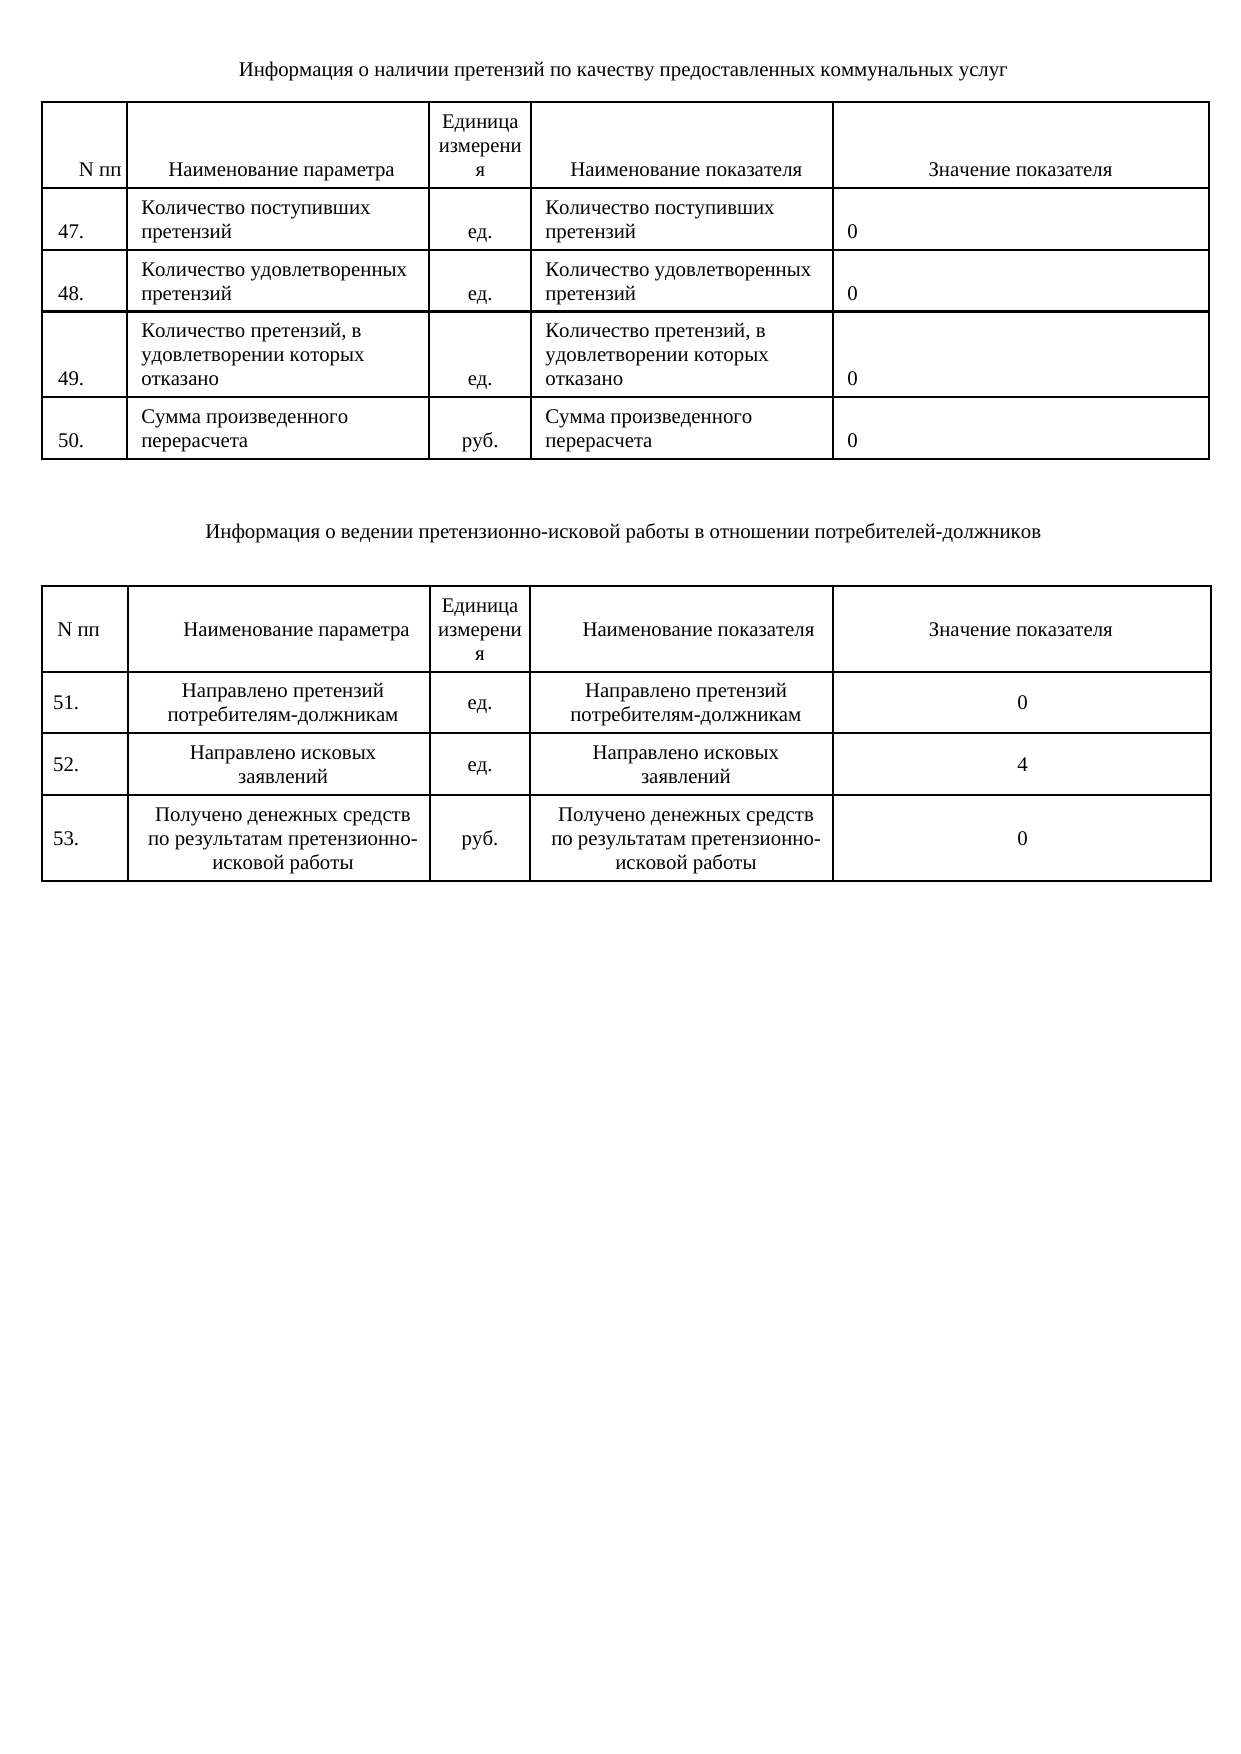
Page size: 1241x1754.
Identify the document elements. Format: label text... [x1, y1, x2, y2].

table_cell ед. [431, 734, 529, 794]
table_cell 0 [834, 189, 1208, 249]
table_cell Количество претензий, в удовлетворении которых отказано [128, 313, 428, 396]
table_header Наименование показателя [532, 103, 832, 187]
table_cell Количество претензий, в удовлетворении которых отказано [532, 313, 832, 396]
table_cell Направлено исковых заявлений [531, 734, 832, 794]
table_cell Количество удовлетворенных претензий [128, 251, 428, 310]
table_cell Количество поступивших претензий [128, 189, 428, 249]
table_cell ед. [430, 251, 530, 310]
table_cell 52. [43, 734, 127, 794]
table_cell руб. [431, 796, 529, 879]
table_cell 0 [834, 796, 1210, 879]
table_header N пп [43, 587, 127, 671]
table_cell 0 [834, 398, 1208, 458]
table_cell 48. [43, 251, 126, 310]
table_cell Направлено претензий потребителям-должникам [129, 673, 429, 732]
table_cell Сумма произведенного перерасчета [532, 398, 832, 458]
table_cell ед. [430, 313, 530, 396]
table_cell 0 [834, 673, 1210, 732]
table_cell 50. [43, 398, 126, 458]
table_header Наименование параметра [128, 103, 428, 187]
table_cell Направлено исковых заявлений [129, 734, 429, 794]
table_header Единица измерения [430, 103, 530, 187]
table_cell ед. [431, 673, 529, 732]
table_cell 4 [834, 734, 1210, 794]
table_header Единица измерения [431, 587, 529, 671]
table_cell Количество удовлетворенных претензий [532, 251, 832, 310]
text Информация о наличии претензий по качеству предоставленных коммунальных услуг [42, 59, 1205, 80]
table_cell Количество поступивших претензий [532, 189, 832, 249]
table_header Значение показателя [834, 587, 1210, 671]
table_header Наименование параметра [129, 587, 429, 671]
table_cell Сумма произведенного перерасчета [128, 398, 428, 458]
table_cell Получено денежных средств по результатам претензионно- исковой работы [531, 796, 832, 879]
table_cell Получено денежных средств по результатам претензионно- исковой работы [129, 796, 429, 879]
table_cell 49. [43, 313, 126, 396]
table_cell ед. [430, 189, 530, 249]
table_header N пп [43, 103, 126, 187]
table_cell Направлено претензий потребителям-должникам [531, 673, 832, 732]
table_cell руб. [430, 398, 530, 458]
table_cell 0 [834, 251, 1208, 310]
text Информация о ведении претензионно-исковой работы в отношении потребителей-должников [42, 522, 1205, 543]
table_header Значение показателя [834, 103, 1208, 187]
table_cell 51. [43, 673, 127, 732]
table_cell 47. [43, 189, 126, 249]
table_cell 0 [834, 313, 1208, 396]
table_header Наименование показателя [531, 587, 832, 671]
table_cell 53. [43, 796, 127, 879]
